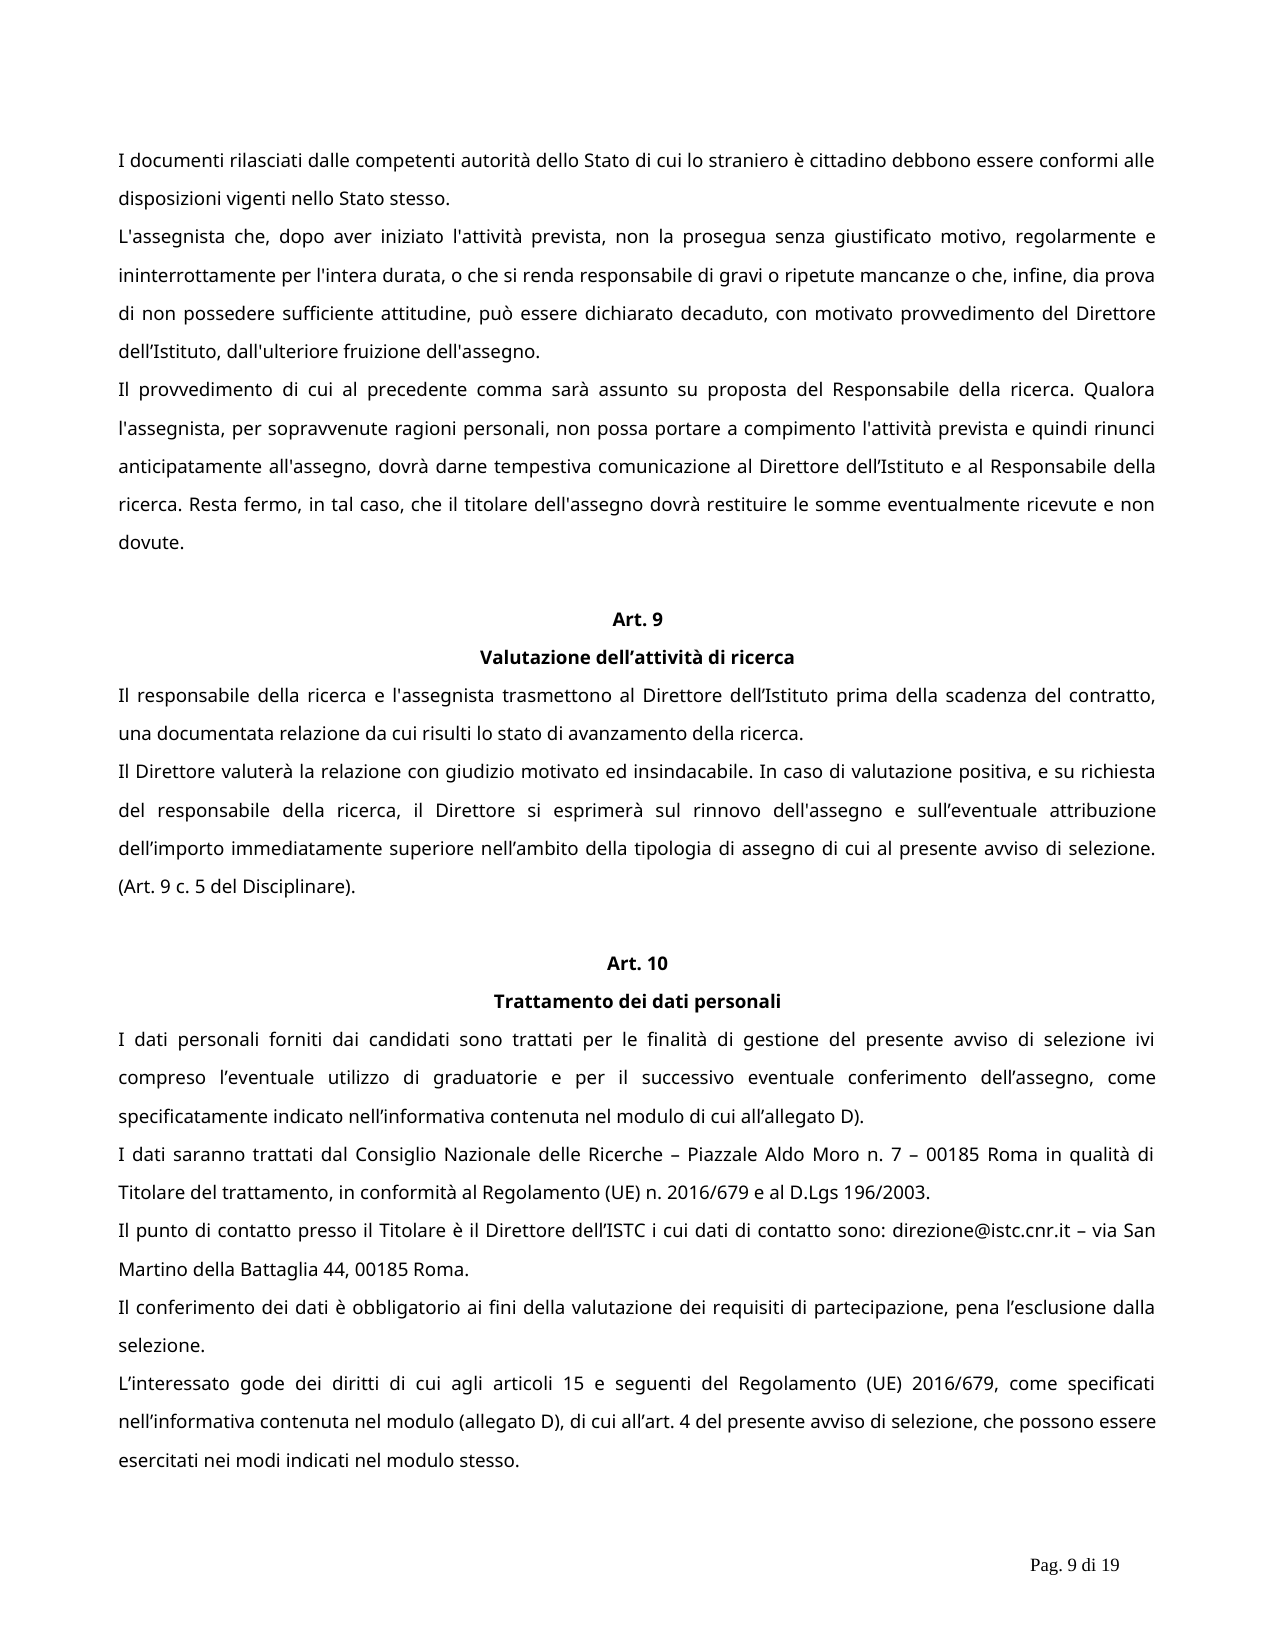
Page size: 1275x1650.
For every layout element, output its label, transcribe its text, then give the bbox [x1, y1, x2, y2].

text Il responsabile della ricerca e l'assegnista trasmettono al Direttore dell’Istituto prima della scadenza del contratto, una documentata relazione da cui risulti lo stato di avanzamento della ricerca. [118, 682, 1157, 746]
text I dati personali forniti dai candidati sono trattati per le finalità di gestione del presente avviso di selezione ivi compreso l’eventuale utilizzo di graduatorie e per il successivo eventuale conferimento dell’assegno, come specificatamente indicato nell’informativa contenuta nel modulo di cui all’allegato D). [118, 1026, 1157, 1128]
text Valutazione dell’attività di ricerca [118, 644, 1157, 670]
text I dati saranno trattati dal Consiglio Nazionale delle Ricerche – Piazzale Aldo Moro n. 7 – 00185 Roma in qualità di Titolare del trattamento, in conformità al Regolamento (UE) n. 2016/679 e al D.Lgs 196/2003. [118, 1141, 1157, 1205]
text Art. 9 [118, 606, 1157, 631]
text Art. 10 [118, 950, 1157, 976]
text L'assegnista che, dopo aver iniziato l'attività prevista, non la prosegua senza giustificato motivo, regolarmente e ininterrottamente per l'intera durata, o che si renda responsabile di gravi o ripetute mancanze o che, infine, dia prova di non possedere sufficiente attitudine, può essere dichiarato decaduto, con motivato provvedimento del Direttore dell’Istituto, dall'ulteriore fruizione dell'assegno. [118, 224, 1157, 364]
text L’interessato gode dei diritti di cui agli articoli 15 e seguenti del Regolamento (UE) 2016/679, come specificati nell’informativa contenuta nel modulo (allegato D), di cui all’art. 4 del presente avviso di selezione, che possono essere esercitati nei modi indicati nel modulo stesso. [118, 1371, 1157, 1472]
text Il Direttore valuterà la relazione con giudizio motivato ed insindacabile. In caso di valutazione positiva, e su richiesta del responsabile della ricerca, il Direttore si esprimerà sul rinnovo dell'assegno e sull’eventuale attribuzione dell’importo immediatamente superiore nell’ambito della tipologia di assegno di cui al presente avviso di selezione. (Art. 9 c. 5 del Disciplinare). [118, 759, 1157, 899]
text Il conferimento dei dati è obbligatorio ai fini della valutazione dei requisiti di partecipazione, pena l’esclusione dalla selezione. [118, 1294, 1157, 1358]
text Il punto di contatto presso il Titolare è il Direttore dell’ISTC i cui dati di contatto sono: direzione@istc.cnr.it – via San Martino della Battaglia 44, 00185 Roma. [118, 1218, 1157, 1281]
text Trattamento dei dati personali [118, 988, 1157, 1014]
text Il provvedimento di cui al precedente comma sarà assunto su proposta del Responsabile della ricerca. Qualora l'assegnista, per sopravvenute ragioni personali, non possa portare a compimento l'attività prevista e quindi rinunci anticipatamente all'assegno, dovrà darne tempestiva comunicazione al Direttore dell’Istituto e al Responsabile della ricerca. Resta fermo, in tal caso, che il titolare dell'assegno dovrà restituire le somme eventualmente ricevute e non dovute. [118, 377, 1157, 555]
text I documenti rilasciati dalle competenti autorità dello Stato di cui lo straniero è cittadino debbono essere conformi alle disposizioni vigenti nello Stato stesso. [118, 147, 1157, 211]
